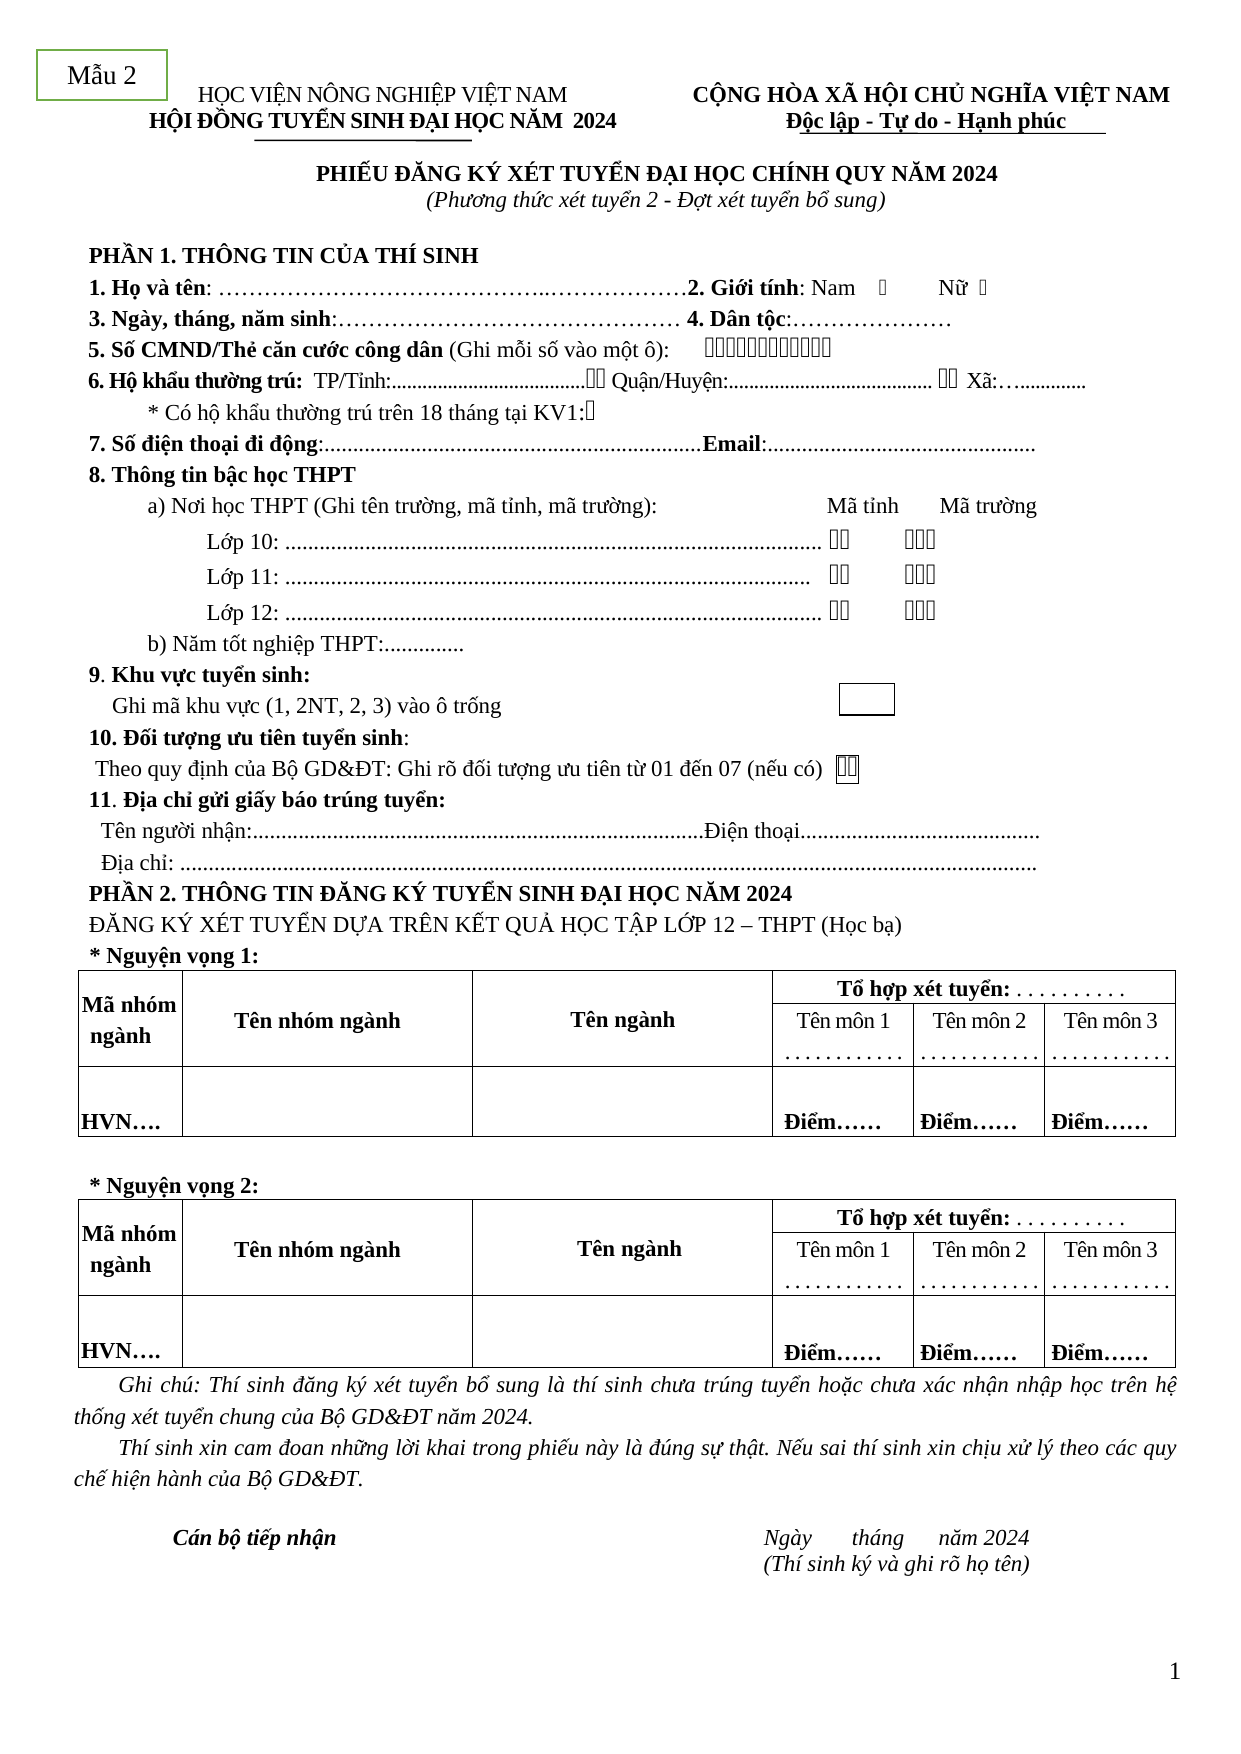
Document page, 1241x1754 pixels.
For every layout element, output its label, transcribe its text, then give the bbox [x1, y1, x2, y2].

table_cell [183, 1067, 472, 1136]
text Theo quy định của Bộ GD&ĐT: Ghi rõ đối tượng ưu tiên từ 01 đến 07 (nếu có) [88, 751, 1205, 783]
text Ghi mã khu vực (1, 2NT, 2, 3) vào ô trống [88, 689, 1206, 720]
text 11. Địa chỉ gửi giấy báo trúng tuyển: [88, 783, 1206, 814]
table_cell Điểm…… [773, 1296, 913, 1367]
table_header Tổ hợp xét tuyển: . . . . . . . . . . [773, 1200, 1175, 1232]
table_cell Tên môn 3 . . . . . . . . . . . . [1045, 1233, 1175, 1295]
text PHẦN 1. THÔNG TIN CỦA THÍ SINH [88, 239, 1206, 270]
text 6. Hộ khẩu thường trú: TP/Tỉnh:...................................... Quận/Huyện:........................................ Xã:…............. [88, 364, 1205, 395]
table_header Tổ hợp xét tuyển: . . . . . . . . . . [773, 971, 1175, 1002]
table_header Tên ngành [473, 971, 772, 1066]
table_header Mã nhóm ngành [79, 1200, 182, 1295]
text ĐĂNG KÝ XÉT TUYỂN DỰA TRÊN KẾT QUẢ HỌC TẬP LỚP 12 – THPT (Học bạ) [88, 908, 1205, 939]
table_header Tên ngành [473, 1200, 772, 1295]
table_header HỌC VIỆN NÔNG NGHIỆP VIỆT NAM HỘI ĐỒNG TUYỂN SINH ĐẠI HỌC NĂM 2024 [125, 81, 641, 160]
text Địa chỉ: ...................................................................................................................................................... [88, 845, 1206, 876]
text * Nguyện vọng 2: [88, 1168, 1205, 1199]
text 1. Họ và tên: ……………………………………..………………2. Giới tính: Nam Nữ [88, 270, 1206, 301]
text 3. Ngày, tháng, năm sinh:……………………………………… 4. Dân tộc:………………… [88, 301, 1206, 333]
table_cell Tên môn 3 . . . . . . . . . . . . [1045, 1004, 1175, 1066]
table_cell Điểm…… [1045, 1067, 1175, 1136]
table_header Tên nhóm ngành [183, 1200, 472, 1295]
table_cell Điểm…… [914, 1067, 1044, 1136]
text PHẦN 2. THÔNG TIN ĐĂNG KÝ TUYỂN SINH ĐẠI HỌC NĂM 2024 [88, 876, 1205, 908]
text * Nguyện vọng 1: [88, 939, 1206, 970]
text Lớp 11: ............................................................................................ [88, 560, 1205, 591]
text Thí sinh xin cam đoan những lời khai trong phiếu này là đúng sự thật. Nếu sai thí sinh xin chịu xử lý theo các quy chế hiện hành của Bộ GD&ĐT. [74, 1430, 1181, 1493]
table_header Mã nhóm ngành [79, 971, 182, 1066]
table_header Tên nhóm ngành [183, 971, 472, 1066]
table_cell Tên môn 1 . . . . . . . . . . . . [773, 1004, 913, 1066]
text 8. Thông tin bậc học THPT [88, 458, 1206, 489]
text Tên người nhận:...............................................................................Điện thoại.......................................... [88, 814, 1206, 845]
text Ghi chú: Thí sinh đăng ký xét tuyển bổ sung là thí sinh chưa trúng tuyển hoặc chưa xác nhận nhập học trên hệ thống xét tuyển chung của Bộ GD&ĐT năm 2024. [74, 1368, 1181, 1430]
text a) Nơi học THPT (Ghi tên trường, mã tỉnh, mã trường): Mã tỉnh Mã trường [88, 489, 1206, 520]
table_cell [183, 1296, 472, 1367]
table_header Ngày tháng năm 2024 (Thí sinh ký và ghi rõ họ tên) [650, 1524, 1166, 1577]
table_cell Tên môn 2 . . . . . . . . . . . . [914, 1233, 1044, 1295]
table_cell Điểm…… [1045, 1296, 1175, 1367]
text * Có hộ khẩu thường trú trên 18 tháng tại KV1: [88, 395, 1206, 426]
table_cell [473, 1296, 772, 1367]
text Lớp 10: .............................................................................................. [88, 524, 1205, 556]
table_cell Điểm…… [914, 1296, 1044, 1367]
table_cell HVN…. [79, 1296, 182, 1367]
table_cell Điểm…… [773, 1067, 913, 1136]
text b) Năm tốt nghiệp THPT:.............. [88, 626, 1206, 658]
text 7. Số điện thoại đi động:..................................................................Email:............................................... [88, 426, 1206, 458]
table_cell HVN…. [79, 1067, 182, 1136]
text PHIẾU ĐĂNG KÝ XÉT TUYỂN ĐẠI HỌC CHÍNH QUY NĂM 2024 [133, 160, 1181, 186]
text 5. Số CMND/Thẻ căn cước công dân (Ghi mỗi số vào một ô): [88, 333, 1205, 364]
table_cell [473, 1067, 772, 1136]
text (Phương thức xét tuyển 2 - Đợt xét tuyển bổ sung) [133, 186, 1181, 213]
table_header Cán bộ tiếp nhận [133, 1524, 650, 1577]
text 9. Khu vực tuyển sinh: [88, 658, 1206, 689]
table_cell Tên môn 1 . . . . . . . . . . . . [773, 1233, 913, 1295]
text Lớp 12: .............................................................................................. [88, 595, 1205, 626]
text 10. Đối tượng ưu tiên tuyển sinh: [88, 720, 1206, 751]
table_header CỘNG HÒA XÃ HỘI CHỦ NGHĨA VIỆT NAM Độc lập - Tự do - Hạnh phúc [641, 81, 1211, 160]
table_cell Tên môn 2 . . . . . . . . . . . . [914, 1004, 1044, 1066]
